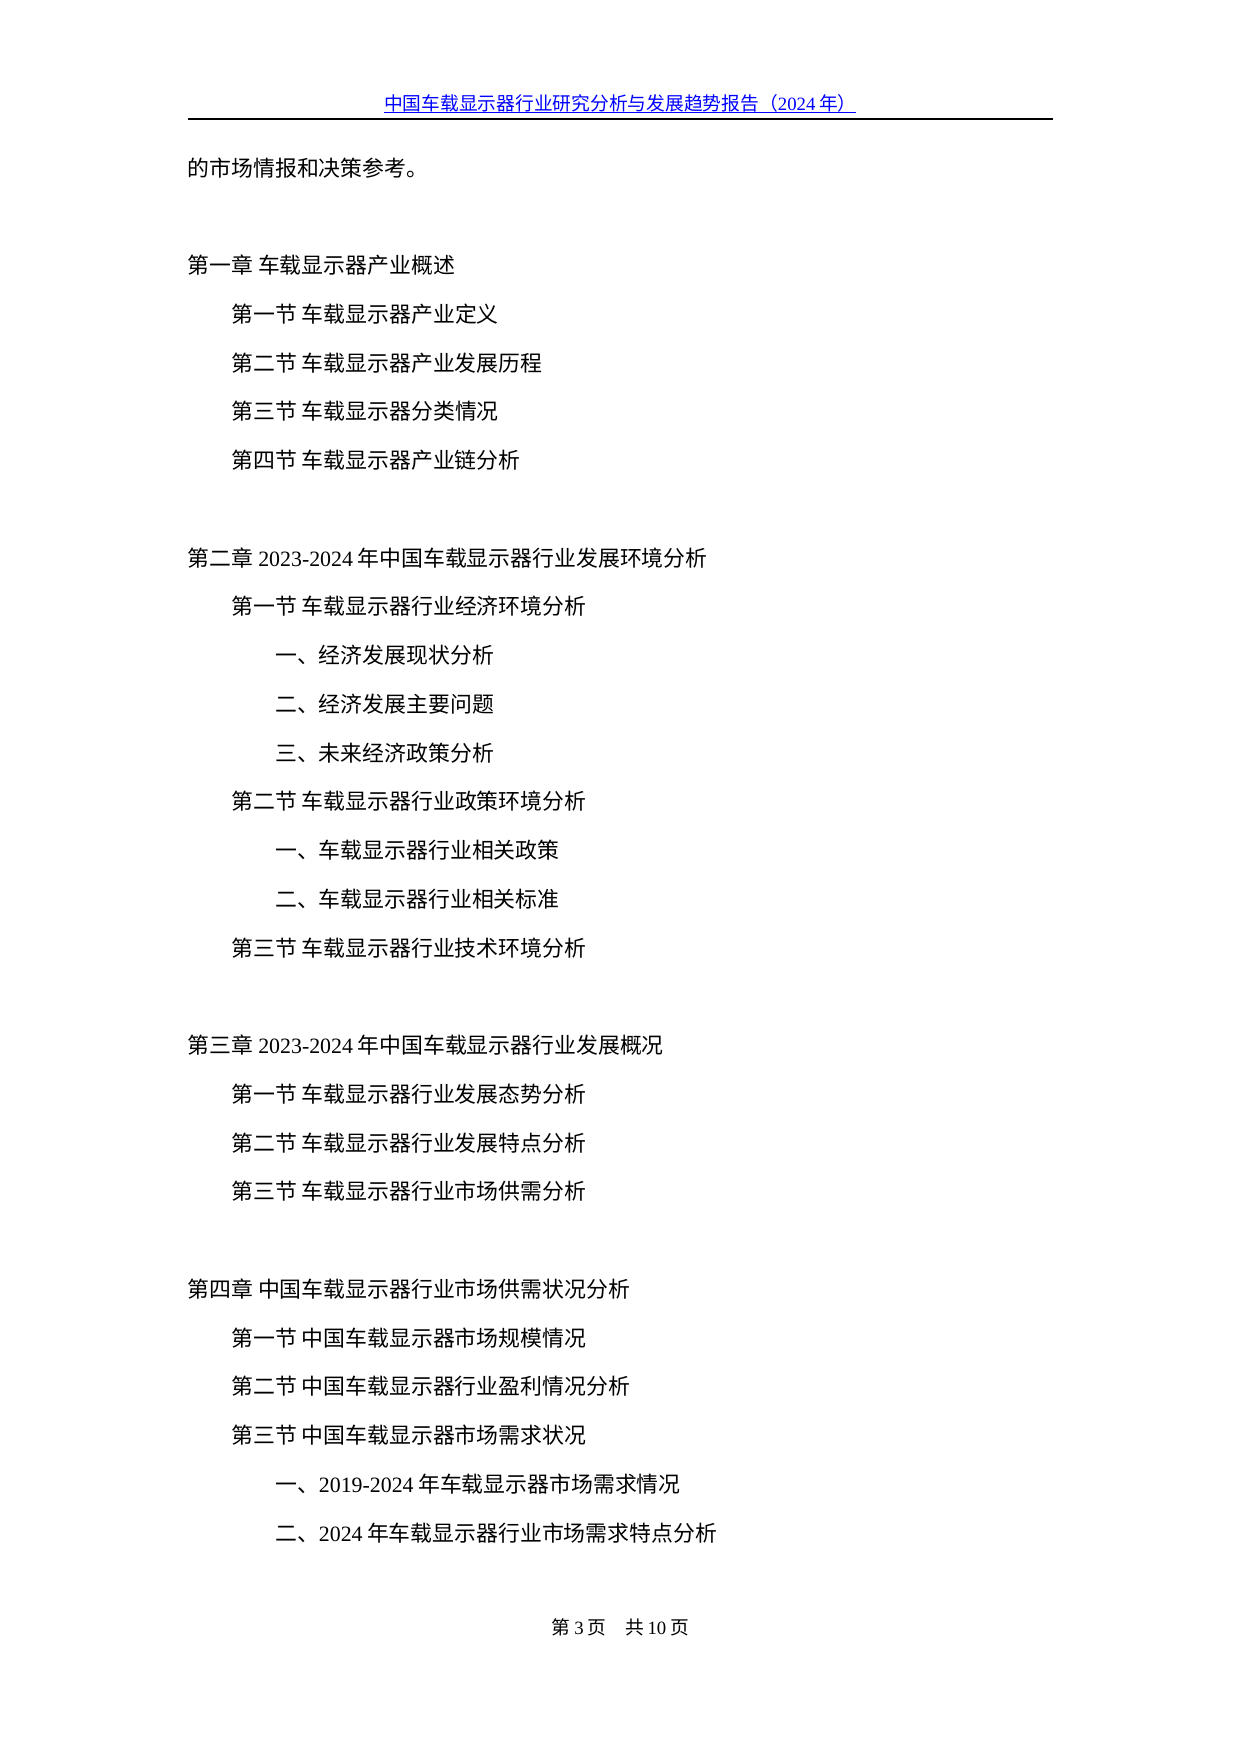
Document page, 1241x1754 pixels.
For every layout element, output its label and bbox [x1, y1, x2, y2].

text [187, 150, 1053, 1548]
